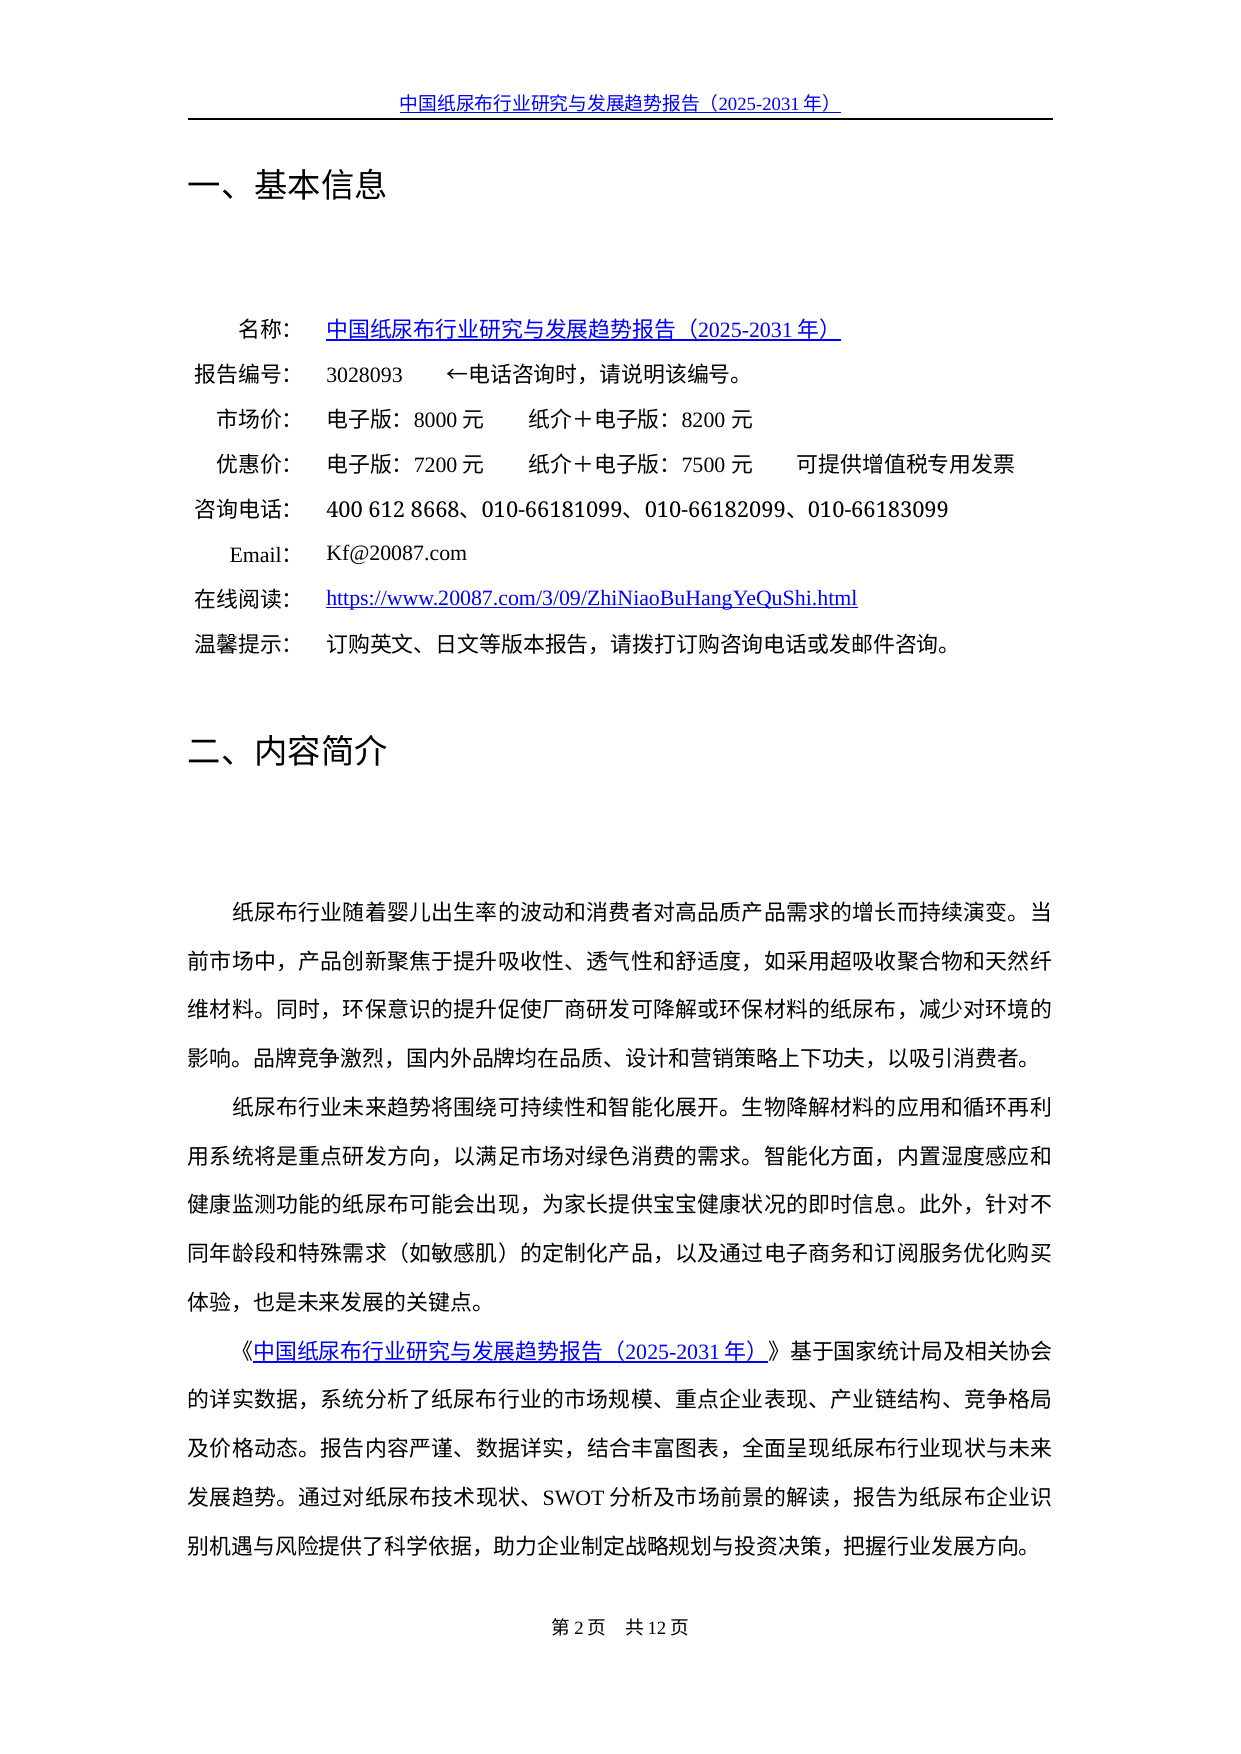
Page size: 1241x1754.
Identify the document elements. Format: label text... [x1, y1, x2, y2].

table_cell 电子版：8000 元 纸介＋电子版：8200 元 [315, 402, 1073, 447]
table_cell [315, 582, 1073, 627]
table_cell 温馨提示： [167, 627, 315, 672]
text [187, 894, 1053, 1561]
table_cell 咨询电话： [167, 492, 315, 537]
table_cell 电子版：7200 元 纸介＋电子版：7500 元 可提供增值税专用发票 [315, 447, 1073, 492]
table_cell 400 612 8668、010-66181099、010-66182099、010-66183099 [315, 492, 1073, 537]
table_cell Kf@20087.com [315, 537, 1073, 582]
table_cell 订购英文、日文等版本报告，请拨打订购咨询电话或发邮件咨询。 [315, 627, 1073, 672]
title 二、内容简介 [187, 717, 1053, 782]
table_cell 市场价： [167, 402, 315, 447]
table_header 名称： [167, 312, 315, 357]
table_cell 3028093 ←电话咨询时，请说明该编号。 [315, 357, 1073, 402]
table_cell 报告编号： [167, 357, 315, 402]
table_header 中国纸尿布行业研究与发展趋势报告（2025-2031年） [315, 312, 1073, 357]
title 一、基本信息 [187, 150, 1053, 215]
table_cell 优惠价： [167, 447, 315, 492]
table_cell 在线阅读： [167, 582, 315, 627]
table_cell Email： [167, 537, 315, 582]
